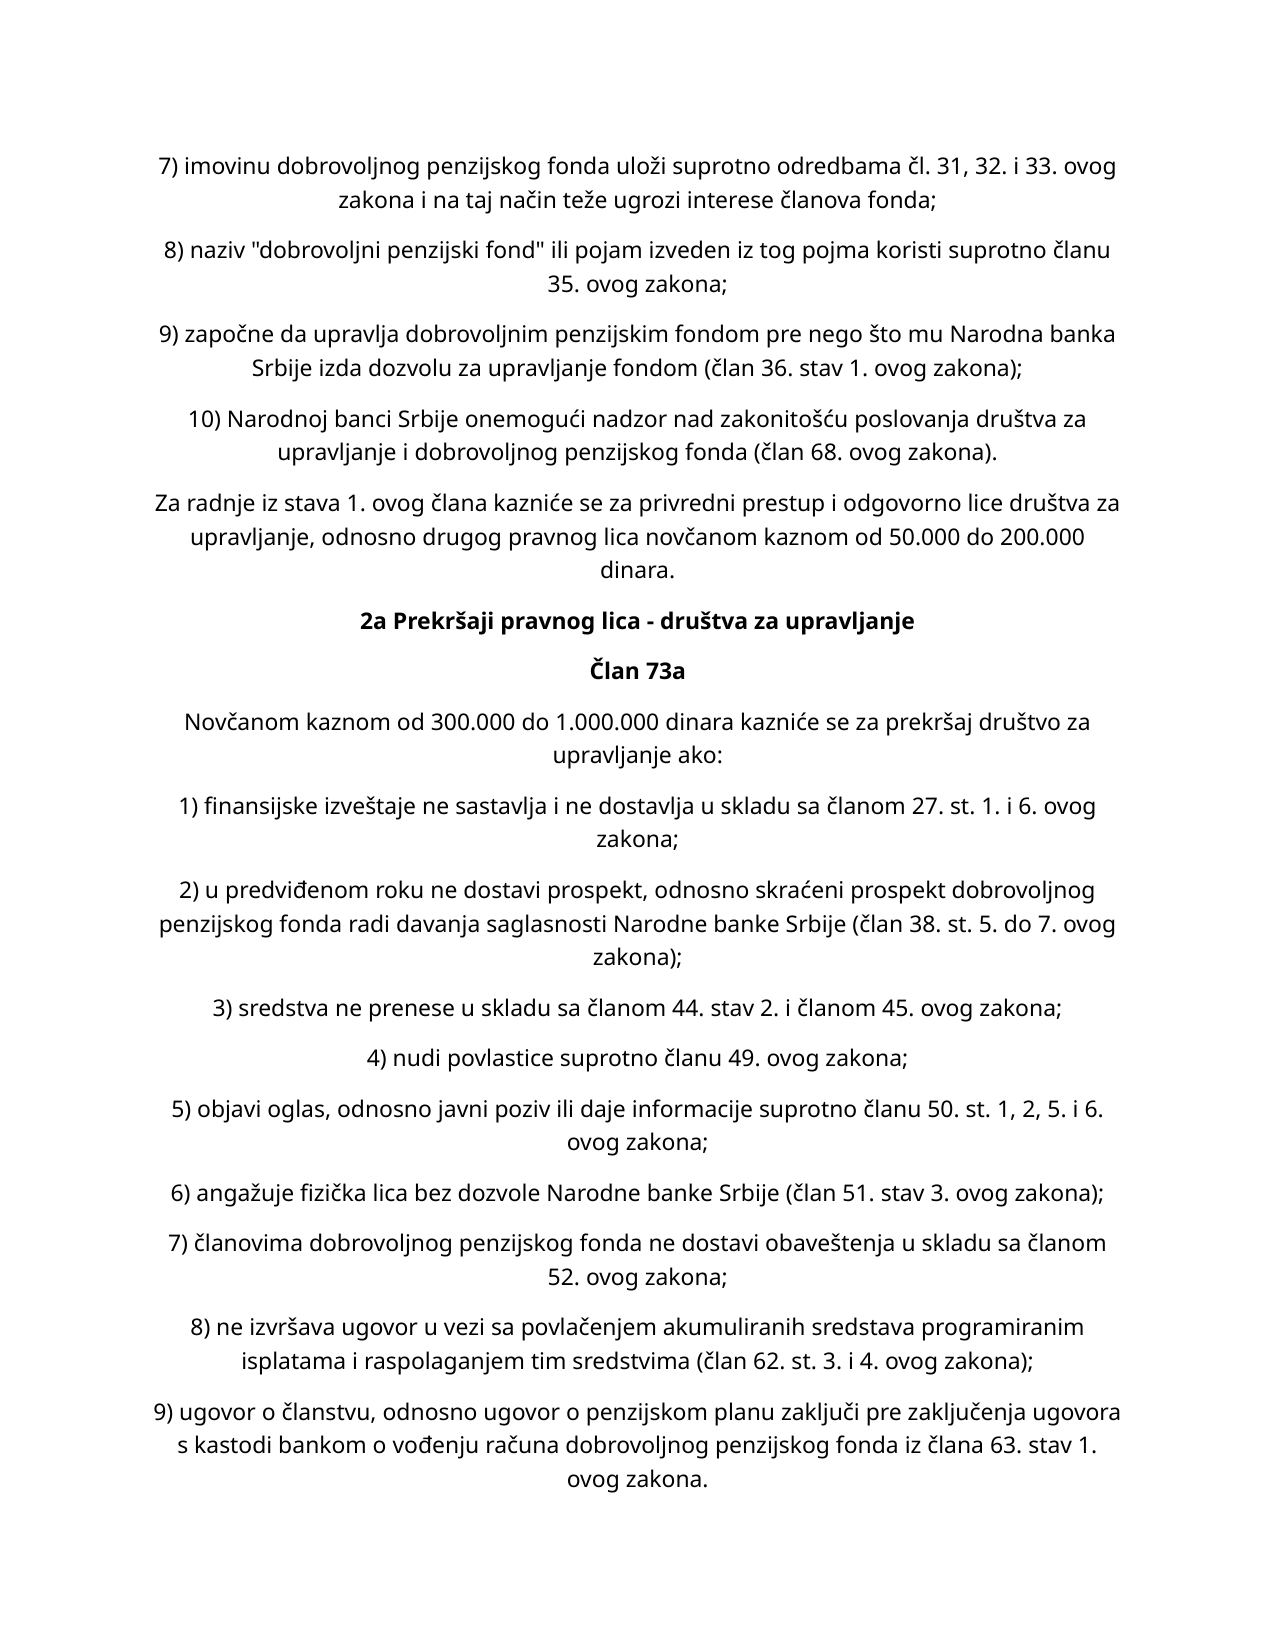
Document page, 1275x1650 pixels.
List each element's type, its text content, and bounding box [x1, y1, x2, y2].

text 3) sredstva ne prenese u skladu sa članom 44. stav 2. i članom 45. ovog zakona; [150, 992, 1125, 1023]
text 4) nudi povlastice suprotno članu 49. ovog zakona; [150, 1042, 1125, 1073]
text 5) objavi oglas, odnosno javni poziv ili daje informacije suprotno članu 50. st. 1, 2, 5. i 6. ovog zakona; [150, 1092, 1125, 1157]
text 9) započne da upravlja dobrovoljnim penzijskim fondom pre nego što mu Narodna banka Srbije izda dozvolu za upravljanje fondom (član 36. stav 1. ovog zakona); [150, 318, 1125, 383]
text Za radnje iz stava 1. ovog člana kazniće se za privredni prestup i odgovorno lice društva za upravljanje, odnosno drugog pravnog lica novčanom kaznom od 50.000 do 200.000 dinara. [150, 487, 1125, 585]
text 6) angažuje fizička lica bez dozvole Narodne banke Srbije (član 51. stav 3. ovog zakona); [150, 1177, 1125, 1208]
text 10) Narodnoj banci Srbije onemogući nadzor nad zakonitošću poslovanja društva za upravljanje i dobrovoljnog penzijskog fonda (član 68. ovog zakona). [150, 402, 1125, 467]
text Član 73a [150, 655, 1125, 686]
text Novčanom kaznom od 300.000 do 1.000.000 dinara kazniće se za prekršaj društvo za upravljanje ako: [150, 705, 1125, 770]
text 2) u predviđenom roku ne dostavi prospekt, odnosno skraćeni prospekt dobrovoljnog penzijskog fonda radi davanja saglasnosti Narodne banke Srbije (član 38. st. 5. do 7. ovog zakona); [150, 874, 1125, 972]
text 9) ugovor o članstvu, odnosno ugovor o penzijskom planu zaključi pre zaključenja ugovora s kastodi bankom o vođenju računa dobrovoljnog penzijskog fonda iz člana 63. stav 1. ovog zakona. [150, 1395, 1125, 1494]
text 1) finansijske izveštaje ne sastavlja i ne dostavlja u skladu sa članom 27. st. 1. i 6. ovog zakona; [150, 789, 1125, 854]
text 2a Prekršaji pravnog lica - društva za upravljanje [150, 604, 1125, 636]
text 8) ne izvršava ugovor u vezi sa povlačenjem akumuliranih sredstava programiranim isplatama i raspolaganjem tim sredstvima (član 62. st. 3. i 4. ovog zakona); [150, 1311, 1125, 1376]
text 7) članovima dobrovoljnog penzijskog fonda ne dostavi obaveštenja u skladu sa članom 52. ovog zakona; [150, 1227, 1125, 1292]
text 8) naziv "dobrovoljni penzijski fond" ili pojam izveden iz tog pojma koristi suprotno članu 35. ovog zakona; [150, 234, 1125, 299]
text 7) imovinu dobrovoljnog penzijskog fonda uloži suprotno odredbama čl. 31, 32. i 33. ovog zakona i na taj način teže ugrozi interese članova fonda; [150, 150, 1125, 215]
